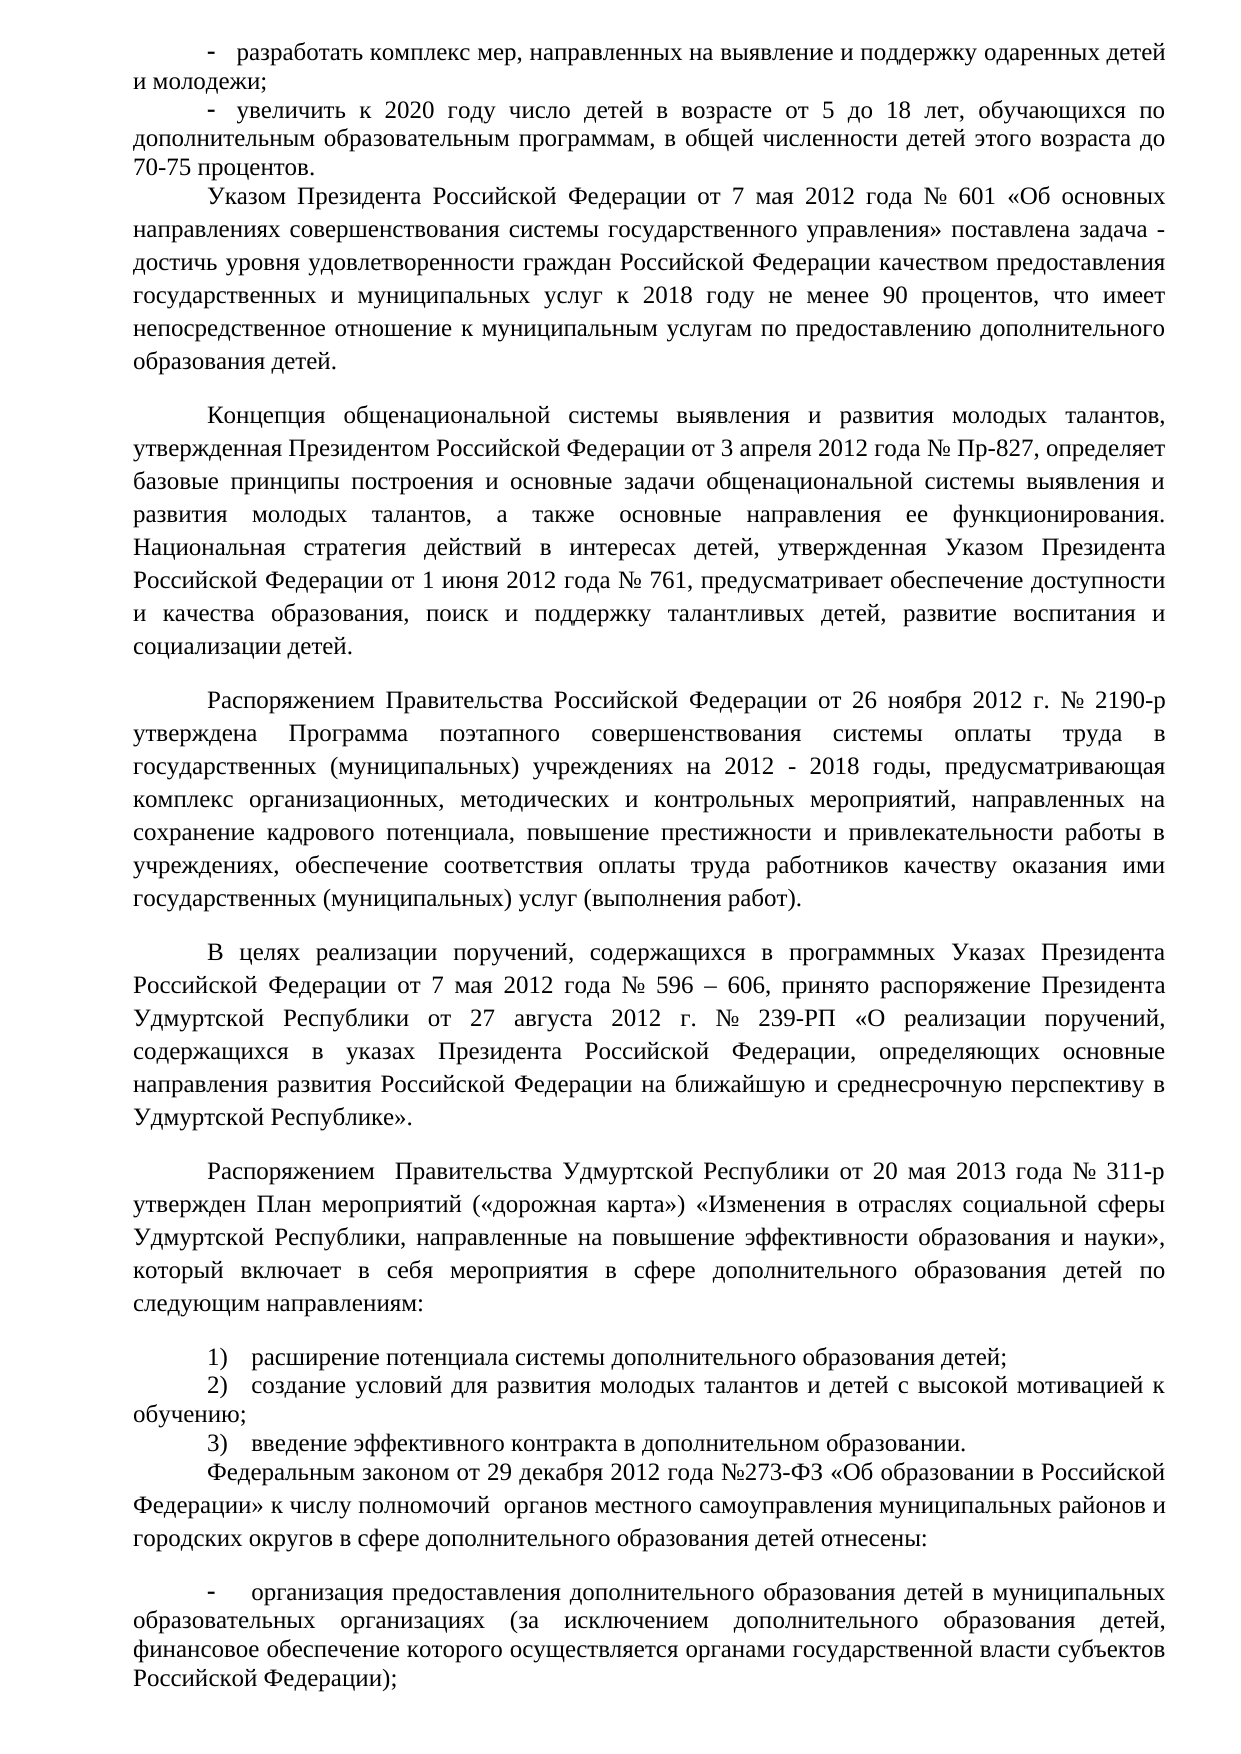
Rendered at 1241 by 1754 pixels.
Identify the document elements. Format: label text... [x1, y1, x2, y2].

list расширение потенциала системы дополнительного образования детей; [133, 1342, 1166, 1371]
text В целях реализации поручений, содержащихся в программных Указах Президента Российской Федерации от 7 мая 2012 года № 596 – 606, принято распоряжение Президента Удмуртской Республики от 27 августа . № 239-РП «О реализации поручений, содержащихся в указах Президента Российской Федерации, определяющих основные направления развития Российской Федерации на ближайшую и среднесрочную перспективу в Удмуртской Республике». [133, 937, 1166, 1131]
text Указом Президента Российской Федерации от 7 мая 2012 года № 601 «Об основных направлениях совершенствования системы государственного управления» поставлена задача - достичь уровня удовлетворенности граждан Российской Федерации качеством предоставления государственных и муниципальных услуг к 2018 году не менее 90 процентов, что имеет непосредственное отношение к муниципальным услугам по предоставлению дополнительного образования детей. [133, 181, 1166, 375]
text Распоряжением Правительства Удмуртской Республики от 20 мая 2013 года № 311-р утвержден План мероприятий («дорожная карта») «Изменения в отраслях социальной сферы Удмуртской Республики, направленные на повышение эффективности образования и науки», который включает в себя мероприятия в сфере дополнительного образования детей по следующим направлениям: [133, 1156, 1166, 1317]
list разработать комплекс мер, направленных на выявление и поддержку одаренных детей и молодежи; [133, 37, 1166, 95]
list создание условий для развития молодых талантов и детей с высокой мотивацией к обучению; [133, 1371, 1166, 1428]
list увеличить к 2020 году число детей в возрасте от 5 до 18 лет, обучающихся по дополнительным образовательным программам, в общей численности детей этого возраста до 70-75 процентов. [133, 95, 1166, 181]
text Распоряжением Правительства Российской Федерации от 26 ноября . № 2190-р утверждена Программа поэтапного совершенствования системы оплаты труда в государственных (муниципальных) учреждениях на 2012 - 2018 годы, предусматривающая комплекс организационных, методических и контрольных мероприятий, направленных на сохранение кадрового потенциала, повышение престижности и привлекательности работы в учреждениях, обеспечение соответствия оплаты труда работников качеству оказания ими государственных (муниципальных) услуг (выполнения работ). [133, 685, 1166, 912]
text Концепция общенациональной системы выявления и развития молодых талантов, утвержденная Президентом Российской Федерации от 3 апреля 2012 года № Пр-827, определяет базовые принципы построения и основные задачи общенациональной системы выявления и развития молодых талантов, а также основные направления ее функционирования. Национальная стратегия действий в интересах детей, утвержденная Указом Президента Российской Федерации от 1 июня 2012 года № 761, предусматривает обеспечение доступности и качества образования, поиск и поддержку талантливых детей, развитие воспитания и социализации детей. [133, 400, 1166, 660]
list введение эффективного контракта в дополнительном образовании. [133, 1428, 1166, 1457]
list организация предоставления дополнительного образования детей в муниципальных образовательных организациях (за исключением дополнительного образования детей, финансовое обеспечение которого осуществляется органами государственной власти субъектов Российской Федерации); [133, 1577, 1166, 1692]
text Федеральным законом от 29 декабря 2012 года №273-ФЗ «Об образовании в Российской Федерации» к числу полномочий органов местного самоуправления муниципальных районов и городских округов в сфере дополнительного образования детей отнесены: [133, 1457, 1166, 1552]
